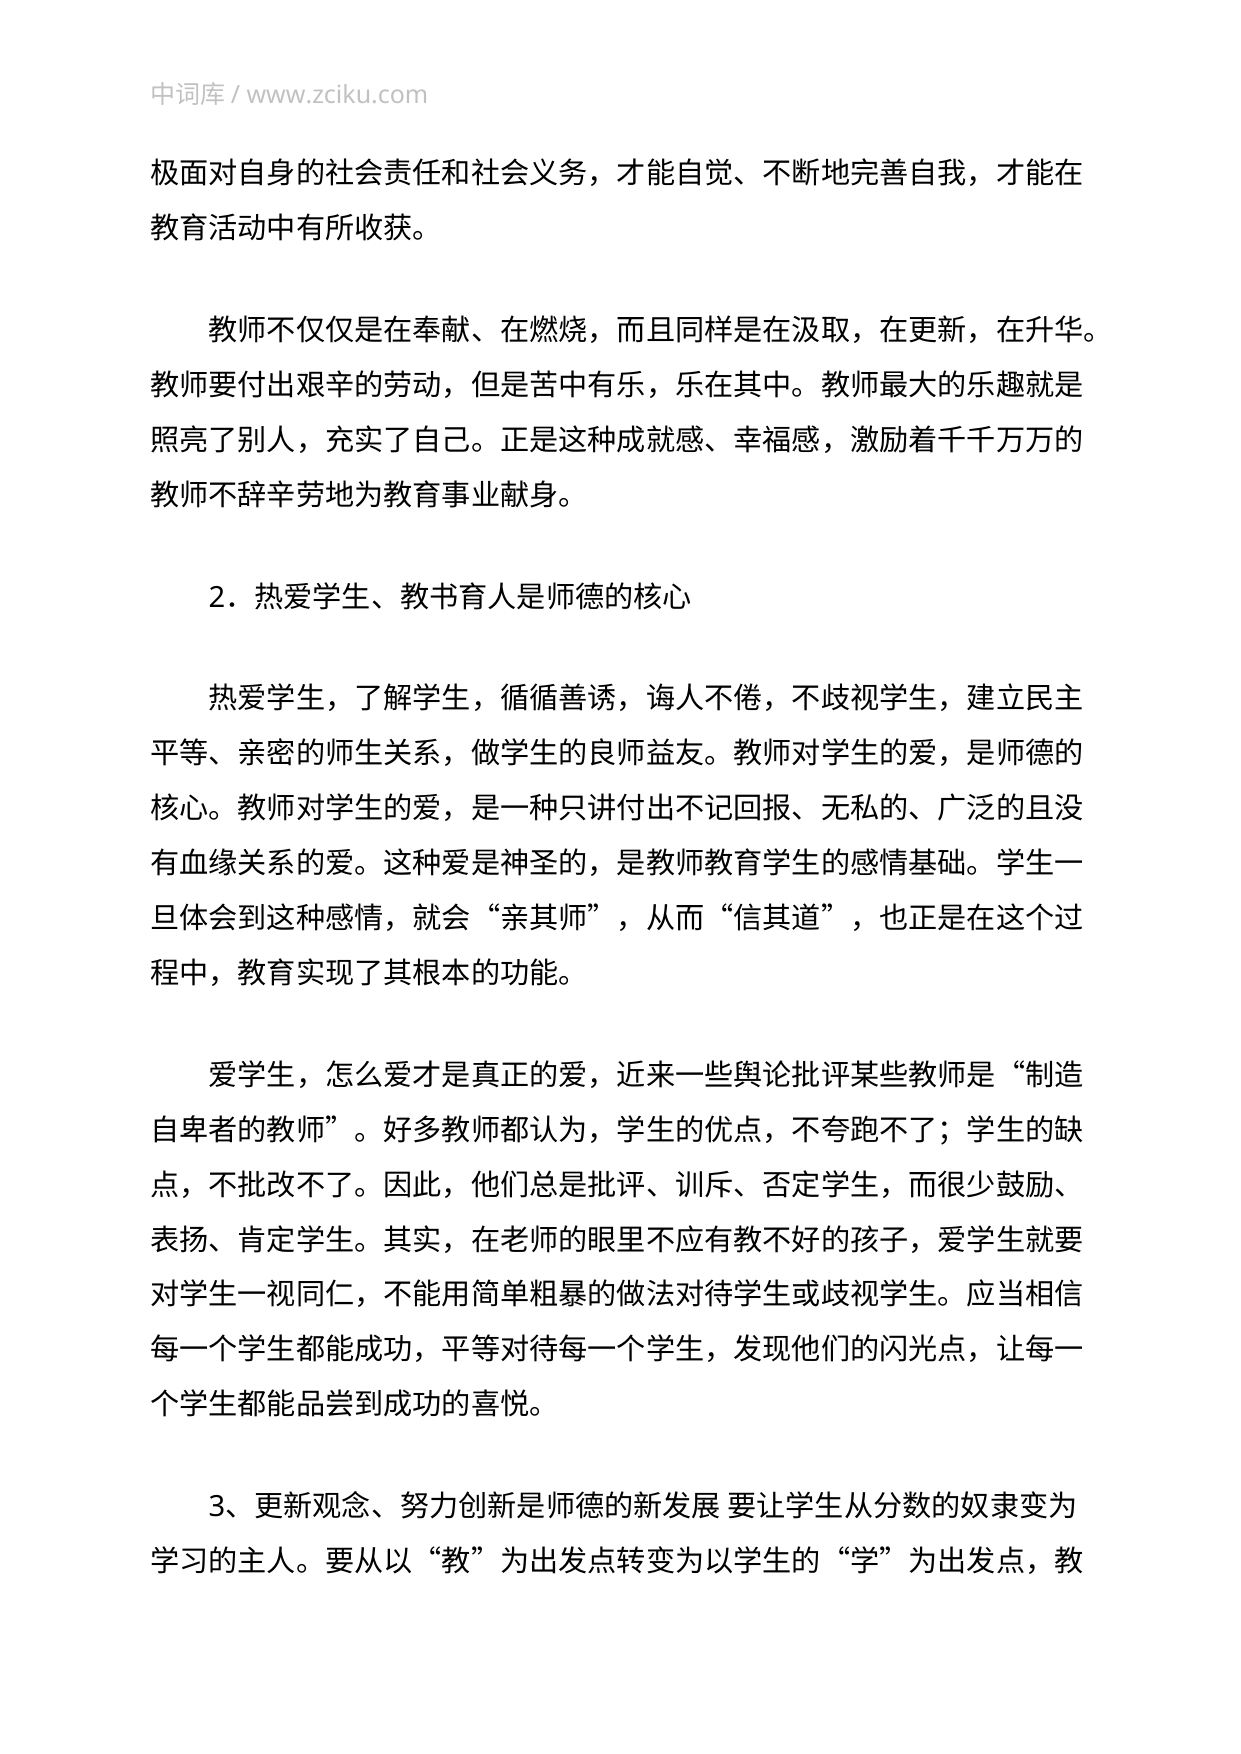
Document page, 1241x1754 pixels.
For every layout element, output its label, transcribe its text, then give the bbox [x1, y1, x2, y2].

text 教师不仅仅是在奉献、在燃烧，而且同样是在汲取，在更新，在升华。教师要付出艰辛的劳动，但是苦中有乐，乐在其中。教师最大的乐趣就是照亮了别人，充实了自己。正是这种成就感、幸福感，激励着千千万万的教师不辞辛劳地为教育事业献身。 [150, 307, 1090, 514]
text 2．热爱学生、教书育人是师德的核心 [150, 573, 1090, 616]
text 爱学生，怎么爱才是真正的爱，近来一些舆论批评某些教师是“制造自卑者的教师”。好多教师都认为，学生的优点，不夸跑不了；学生的缺点，不批改不了。因此，他们总是批评、训斥、否定学生，而很少鼓励、表扬、肯定学生。其实，在老师的眼里不应有教不好的孩子，爱学生就要对学生一视同仁，不能用简单粗暴的做法对待学生或歧视学生。应当相信每一个学生都能成功，平等对待每一个学生，发现他们的闪光点，让每一个学生都能品尝到成功的喜悦。 [150, 1051, 1090, 1423]
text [150, 1482, 1090, 1580]
text 热爱学生，了解学生，循循善诱，诲人不倦，不歧视学生，建立民主平等、亲密的师生关系，做学生的良师益友。教师对学生的爱，是师德的核心。教师对学生的爱，是一种只讲付出不记回报、无私的、广泛的且没有血缘关系的爱。这种爱是神圣的，是教师教育学生的感情基础。学生一旦体会到这种感情，就会“亲其师”，从而“信其道”，也正是在这个过程中，教育实现了其根本的功能。 [150, 675, 1090, 992]
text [150, 150, 1090, 247]
